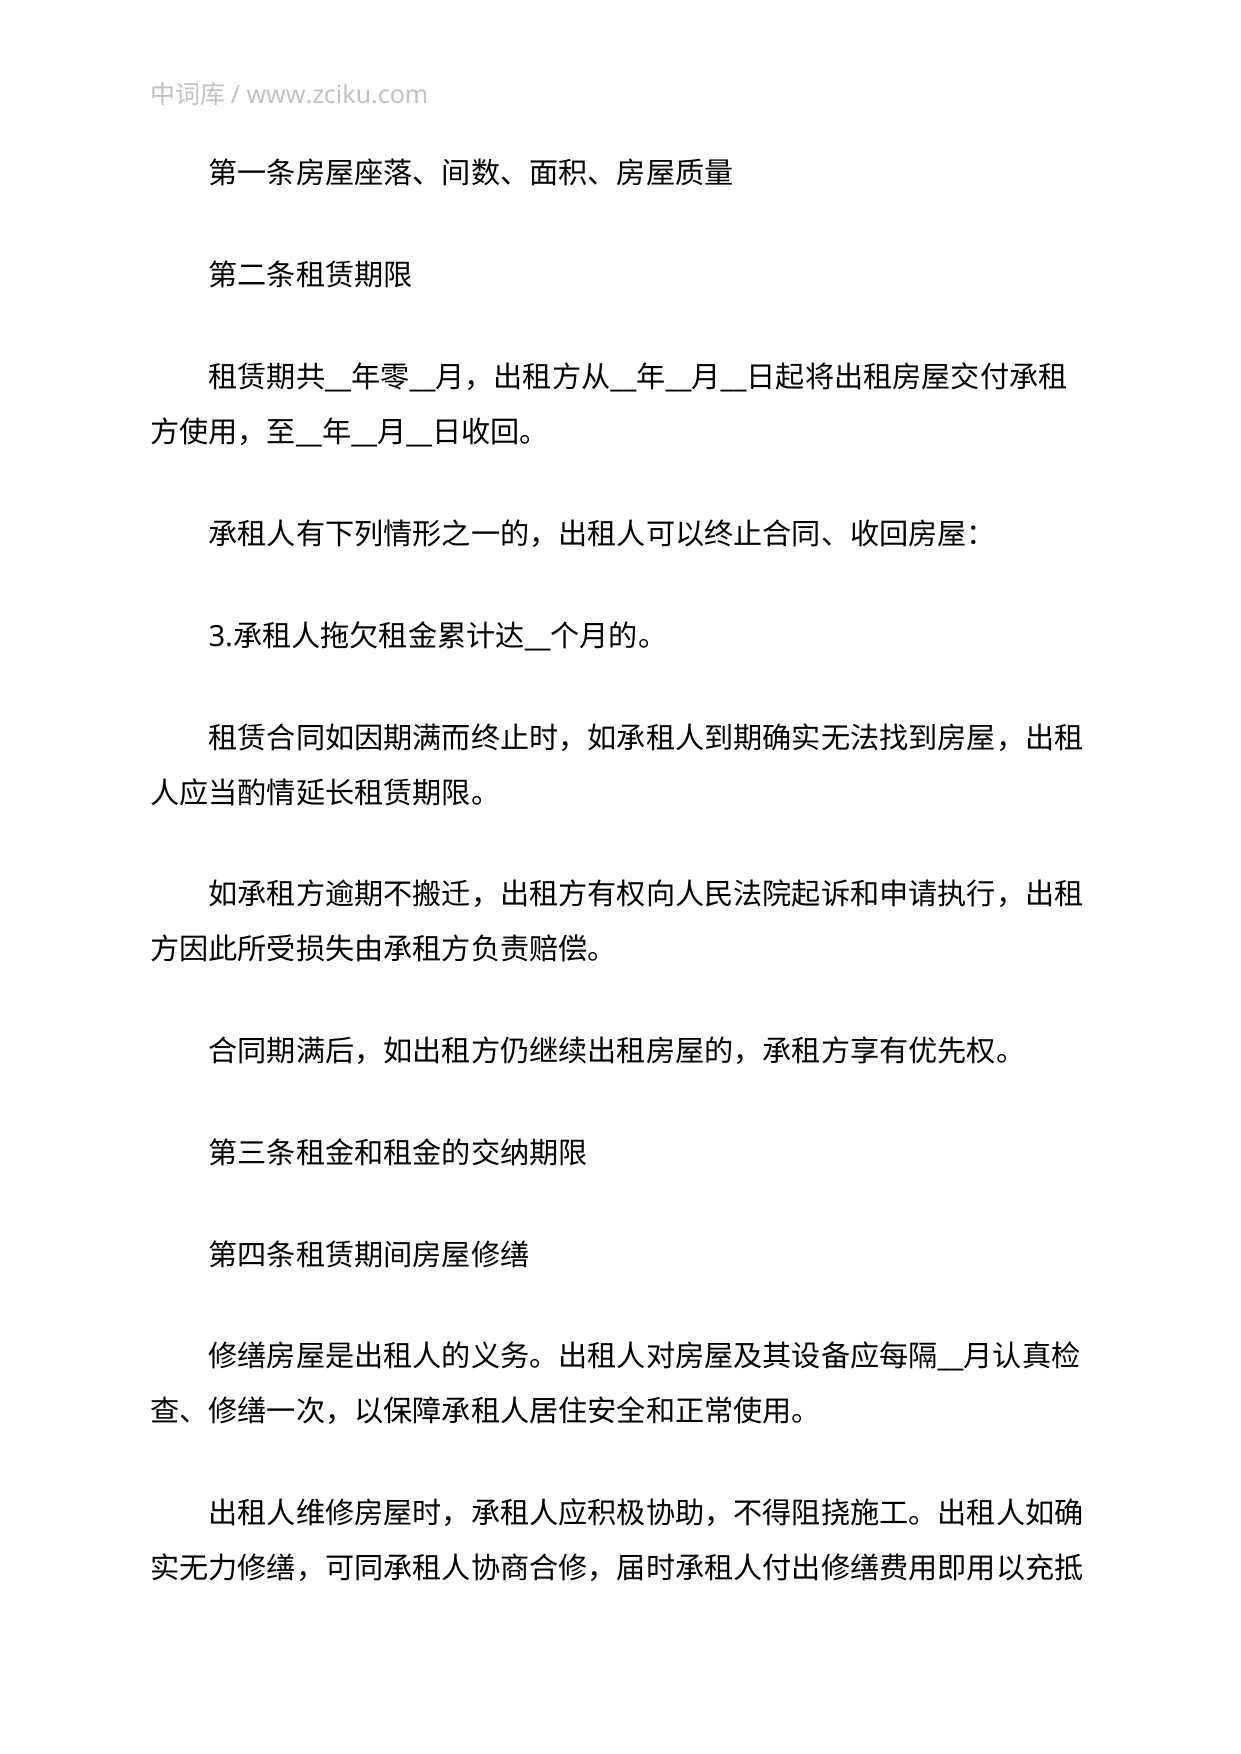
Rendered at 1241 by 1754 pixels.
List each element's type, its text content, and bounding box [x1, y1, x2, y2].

text 第三条租金和租金的交纳期限 [150, 1129, 1090, 1172]
text 承租人有下列情形之一的，出租人可以终止合同、收回房屋： [150, 511, 1090, 553]
text 租赁期共__年零__月，出租方从__年__月__日起将出租房屋交付承租方使用，至__年__月__日收回。 [150, 353, 1090, 451]
text 租赁合同如因期满而终止时，如承租人到期确实无法找到房屋，出租人应当酌情延长租赁期限。 [150, 714, 1090, 811]
text 3.承租人拖欠租金累计达__个月的。 [150, 612, 1090, 655]
text 如承租方逾期不搬迁，出租方有权向人民法院起诉和申请执行，出租方因此所受损失由承租方负责赔偿。 [150, 871, 1090, 968]
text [150, 1490, 1090, 1587]
text 修缮房屋是出租人的义务。出租人对房屋及其设备应每隔__月认真检查、修缮一次，以保障承租人居住安全和正常使用。 [150, 1333, 1090, 1430]
text 第二条租赁期限 [150, 252, 1090, 294]
text 合同期满后，如出租方仍继续出租房屋的，承租方享有优先权。 [150, 1028, 1090, 1070]
text 第一条房屋座落、间数、面积、房屋质量 [150, 150, 1090, 192]
text 第四条租赁期间房屋修缮 [150, 1231, 1090, 1273]
